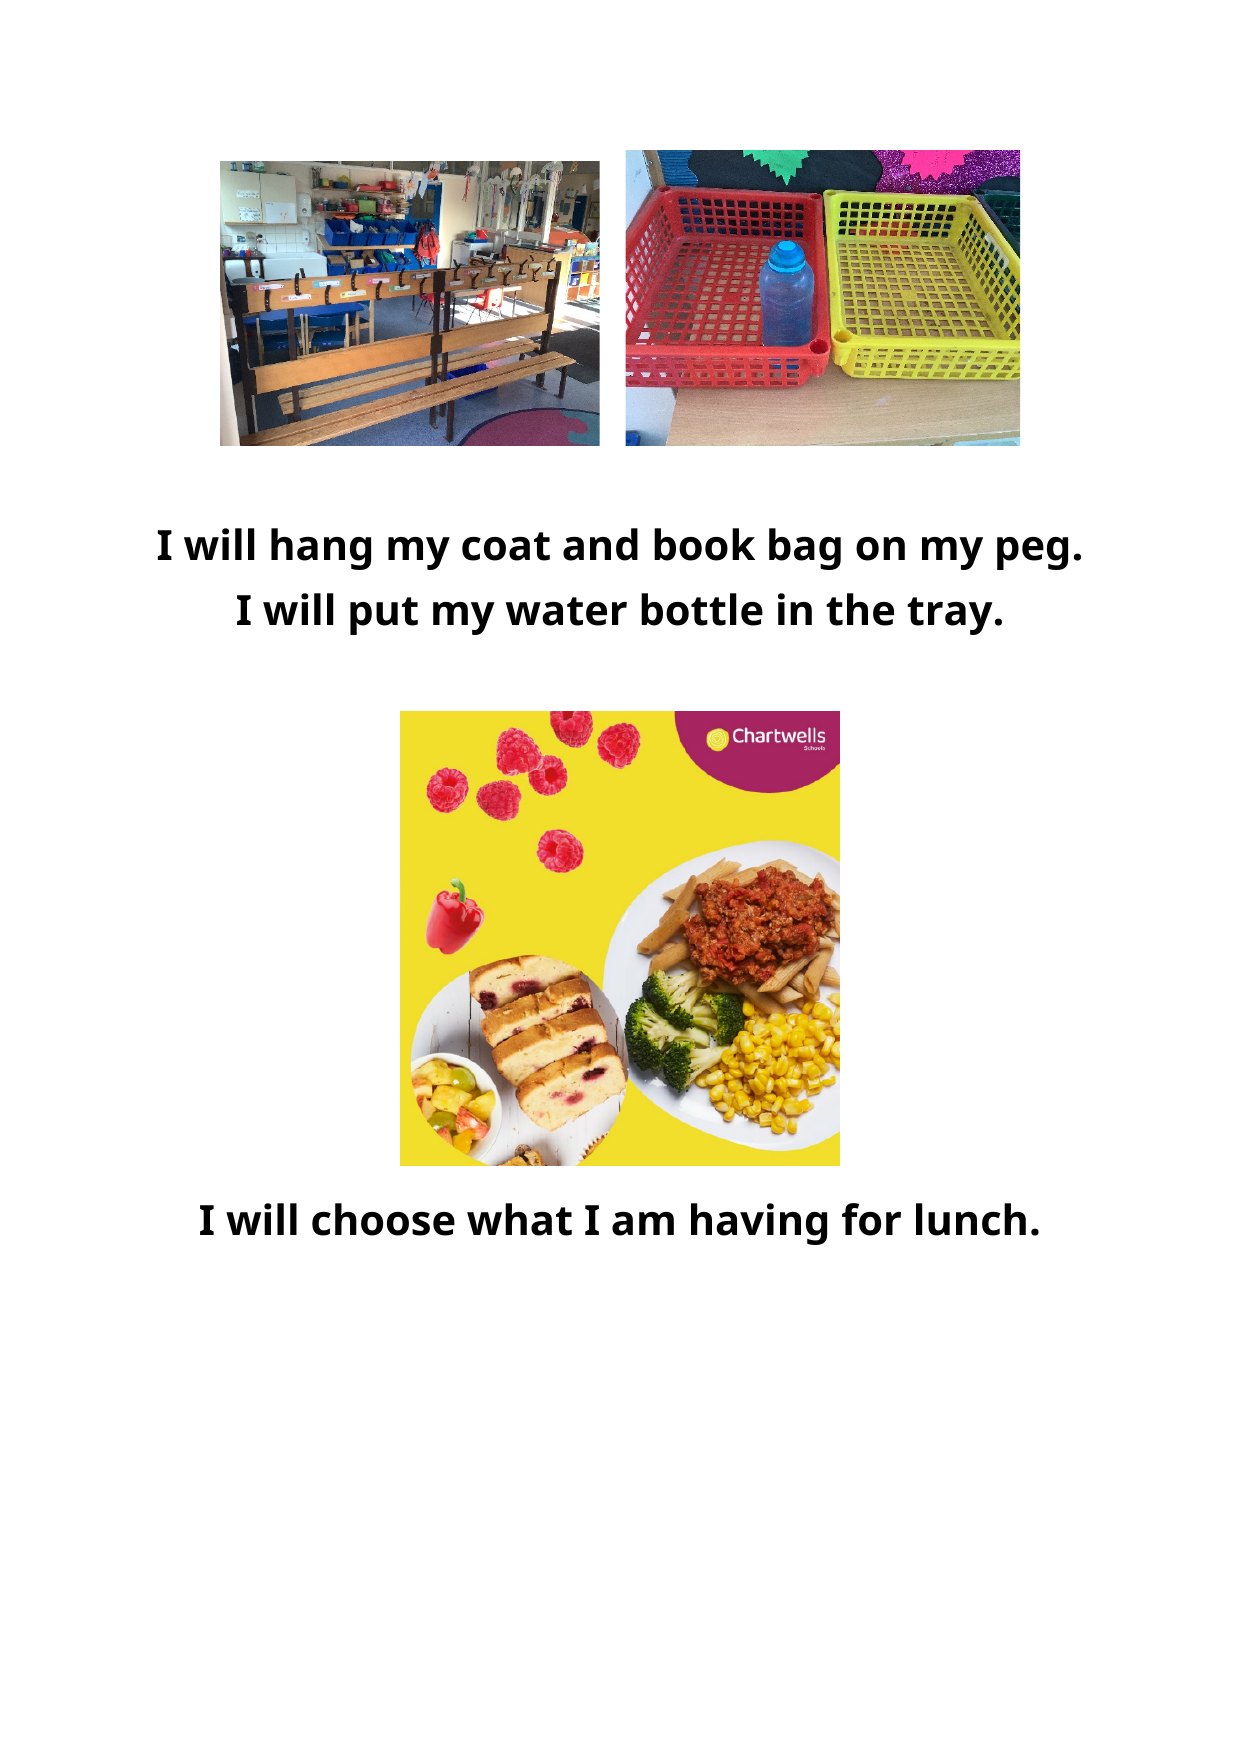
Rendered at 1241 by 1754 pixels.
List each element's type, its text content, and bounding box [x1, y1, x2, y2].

text I will hang my coat and book bag on my peg. I will put my water bottle in the tray. [150, 515, 1090, 637]
picture [400, 711, 840, 1166]
picture [625, 150, 1021, 446]
text I will choose what I am having for lunch. [150, 1190, 1090, 1247]
picture [220, 161, 600, 446]
